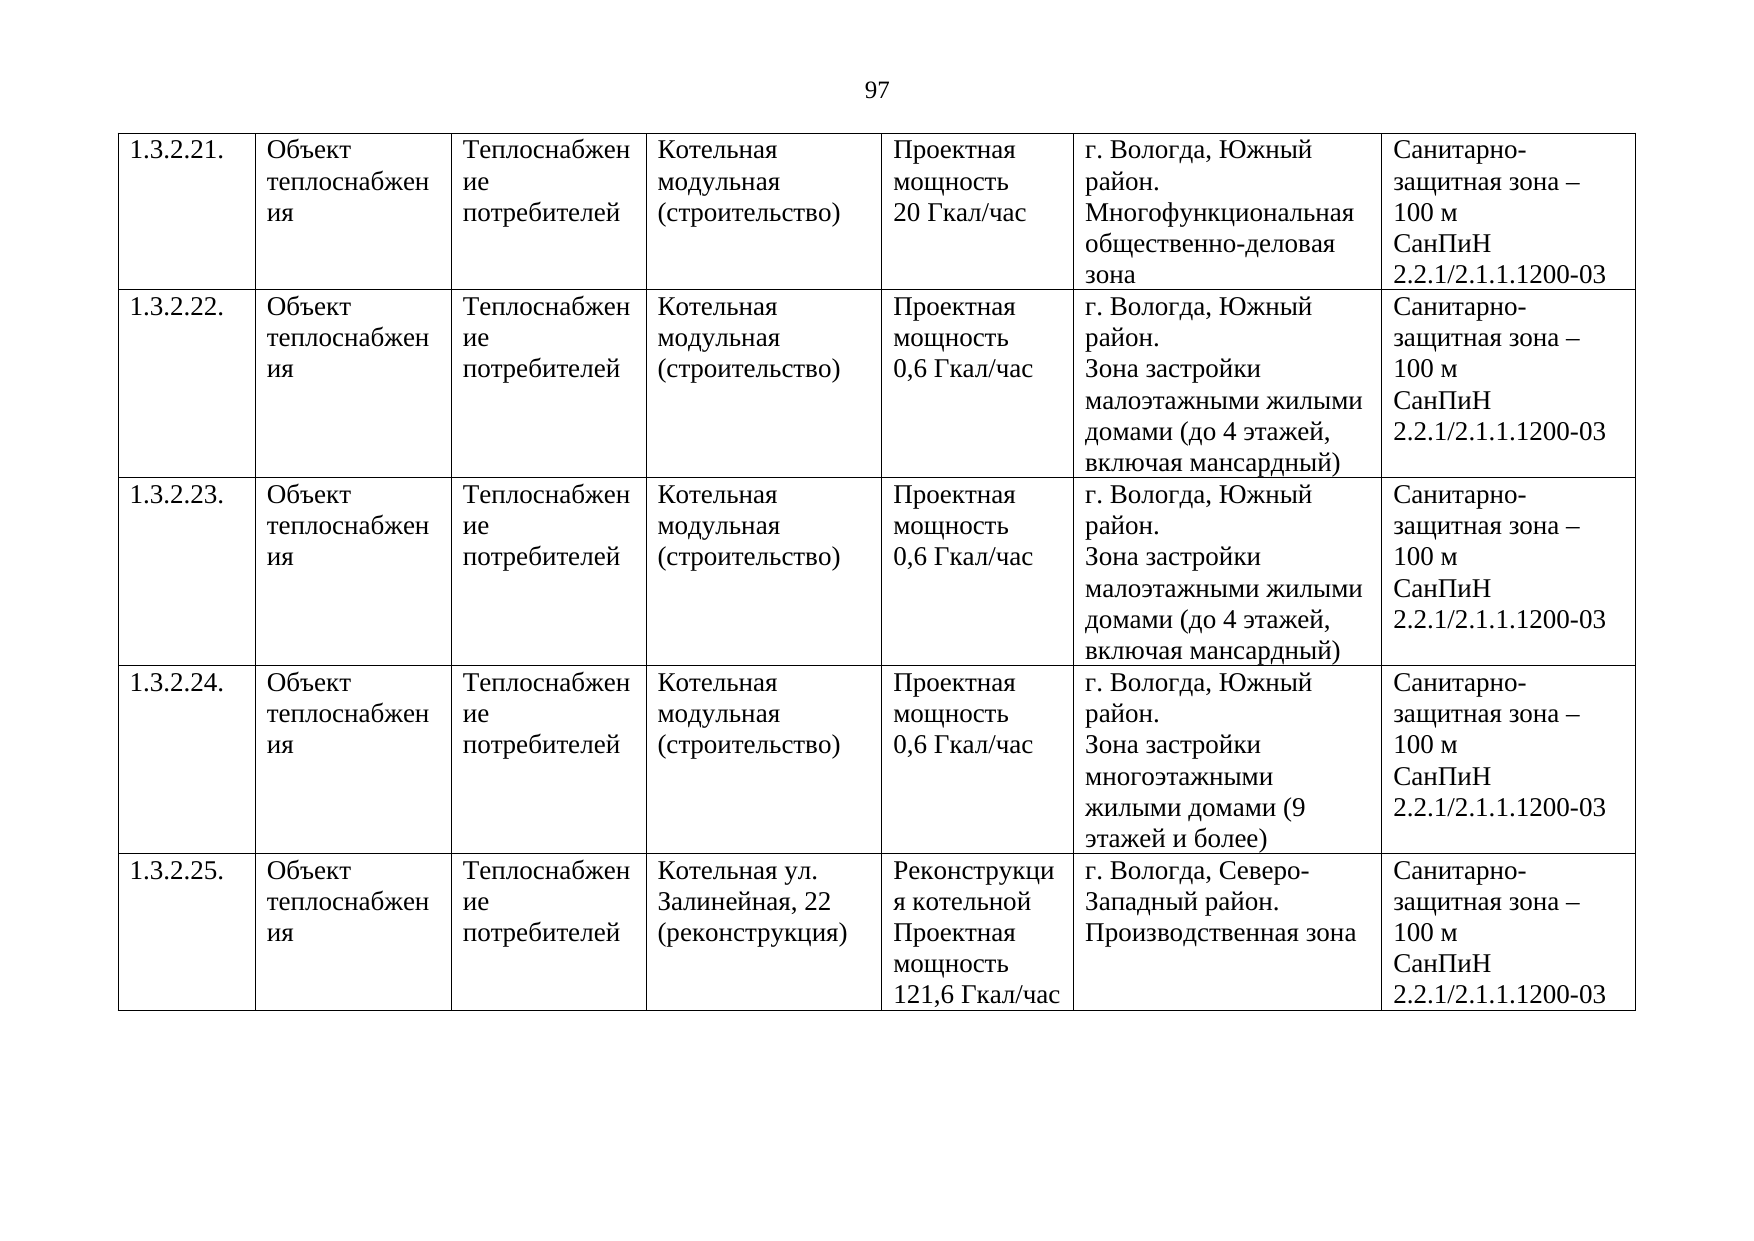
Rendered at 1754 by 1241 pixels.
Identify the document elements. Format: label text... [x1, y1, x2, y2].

table_cell Котельная модульная (строительство) [647, 478, 881, 665]
table_cell Теплоснабжение потребителей [452, 290, 646, 477]
table_cell 1.3.2.25. [119, 854, 255, 1010]
table_cell Теплоснабжение потребителей [452, 666, 646, 853]
table_cell Объект теплоснабжения [256, 666, 451, 853]
table_cell 1.3.2.21. [119, 134, 255, 289]
table_cell Теплоснабжение потребителей [452, 478, 646, 665]
table_cell Объект теплоснабжения [256, 290, 451, 477]
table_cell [1382, 134, 1635, 289]
table_cell Объект теплоснабжения [256, 478, 451, 665]
table_cell г. Вологда, Южный район. Зона застройки многоэтажными жилыми домами (9 этажей и более) [1074, 666, 1381, 853]
table_cell Проектная мощность 0,6 Гкал/час [882, 666, 1073, 853]
table_cell Котельная модульная (строительство) [647, 666, 881, 853]
table_cell Реконструкция котельной Проектная мощность 121,6 Гкал/час [882, 854, 1073, 1010]
table_cell Санитарно-защитная зона – 100 м СанПиН 2.2.1/2.1.1.1200-03 [1382, 478, 1635, 665]
table_cell г. Вологда, Южный район. Многофункциональная общественно-деловая зона [1074, 134, 1381, 289]
table_cell Котельная ул. Залинейная, 22 (реконструкция) [647, 854, 881, 1010]
table_cell 1.3.2.22. [119, 290, 255, 477]
table_cell Санитарно-защитная зона – 100 м СанПиН 2.2.1/2.1.1.1200-03 [1382, 666, 1635, 853]
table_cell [647, 134, 881, 289]
table_cell г. Вологда, Северо-Западный район. Производственная зона [1074, 854, 1381, 1010]
table_cell Проектная мощность 0,6 Гкал/час [882, 478, 1073, 665]
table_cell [452, 134, 646, 289]
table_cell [452, 854, 646, 1010]
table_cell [256, 854, 451, 1010]
table_cell г. Вологда, Южный район. Зона застройки малоэтажными жилыми домами (до 4 этажей, включая мансардный) [1074, 290, 1381, 477]
table_cell Санитарно-защитная зона – 100 м СанПиН 2.2.1/2.1.1.1200-03 [1382, 290, 1635, 477]
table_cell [1382, 854, 1635, 1010]
table_cell 1.3.2.24. [119, 666, 255, 853]
table_cell 1.3.2.23. [119, 478, 255, 665]
table_cell Проектная мощность 0,6 Гкал/час [882, 290, 1073, 477]
table_cell Проектная мощность 20 Гкал/час [882, 134, 1073, 289]
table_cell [256, 134, 451, 289]
table_cell Котельная модульная (строительство) [647, 290, 881, 477]
table_cell г. Вологда, Южный район. Зона застройки малоэтажными жилыми домами (до 4 этажей, включая мансардный) [1074, 478, 1381, 665]
